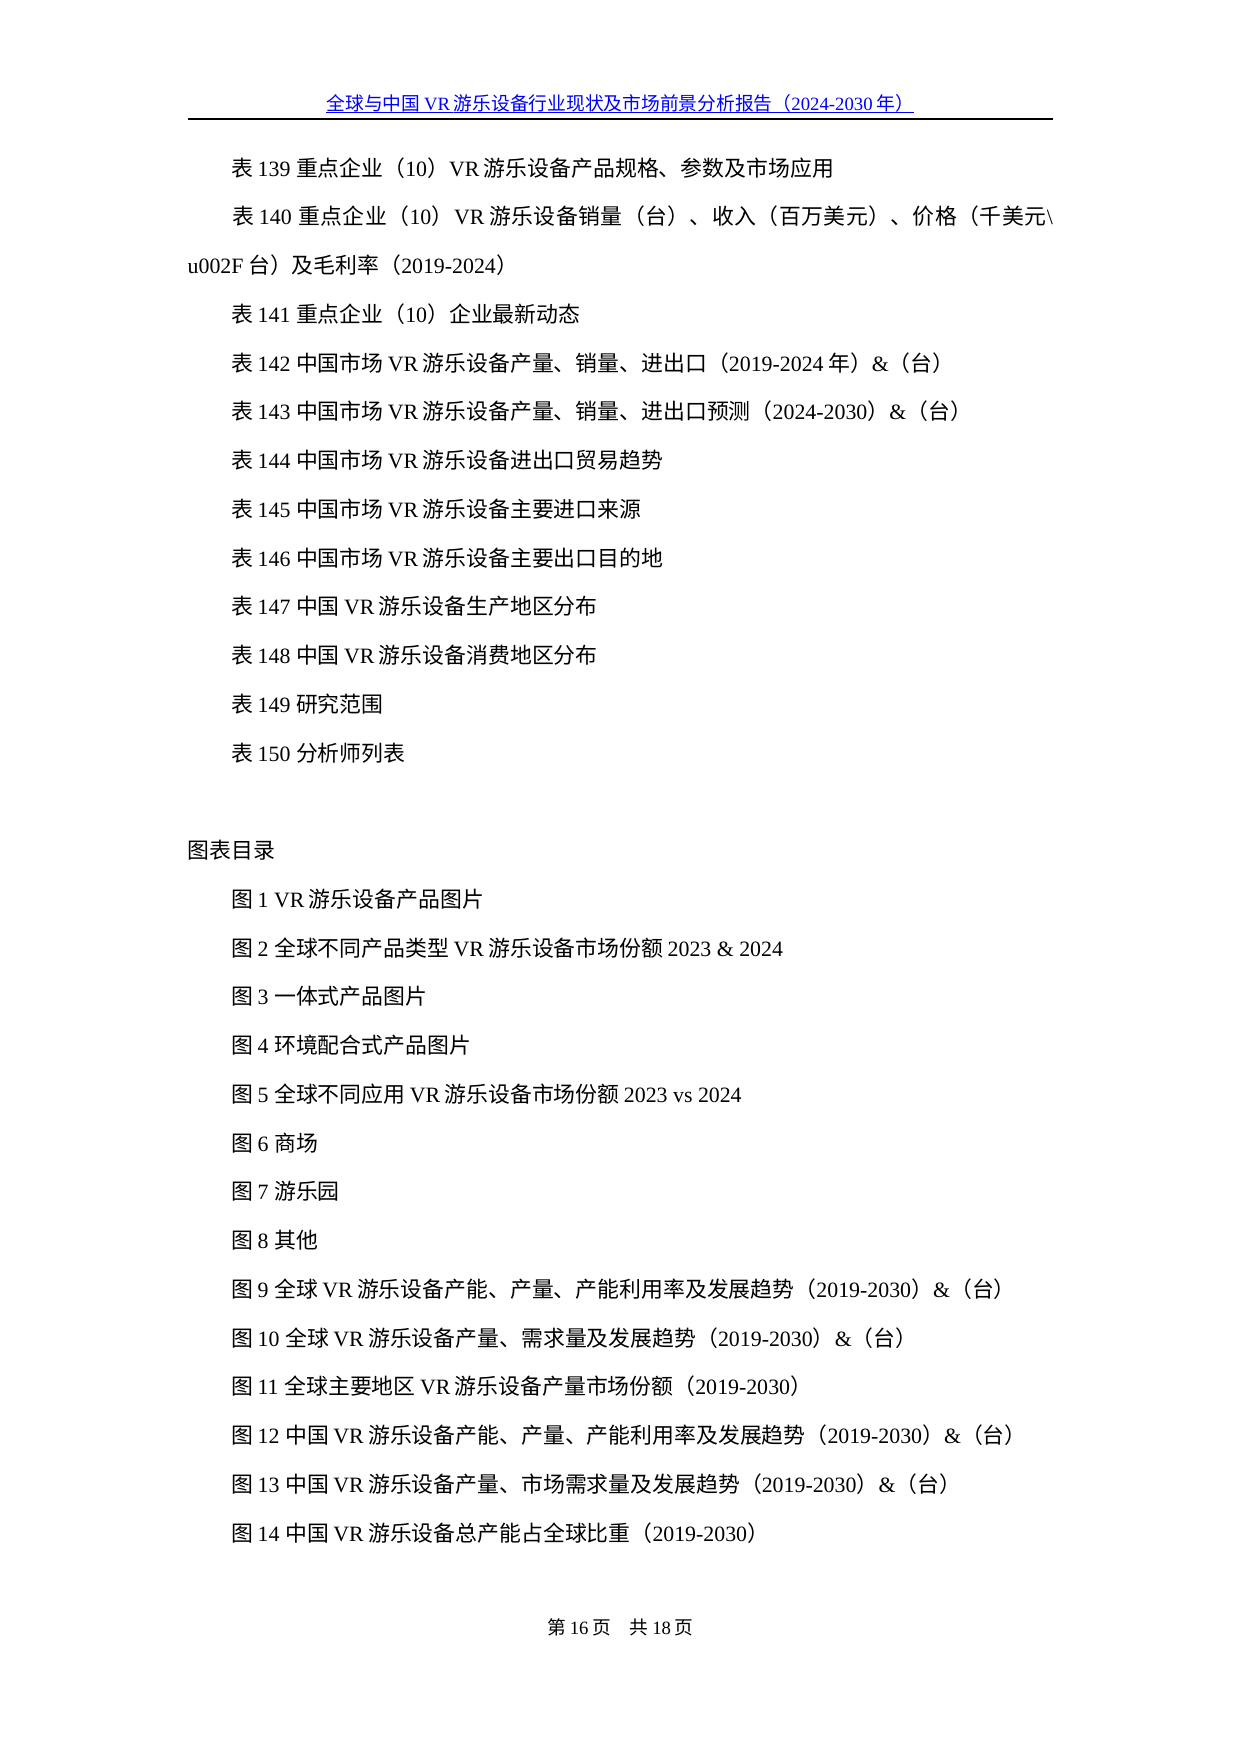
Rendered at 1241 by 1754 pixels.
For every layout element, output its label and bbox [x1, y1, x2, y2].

text [187, 150, 1053, 1548]
